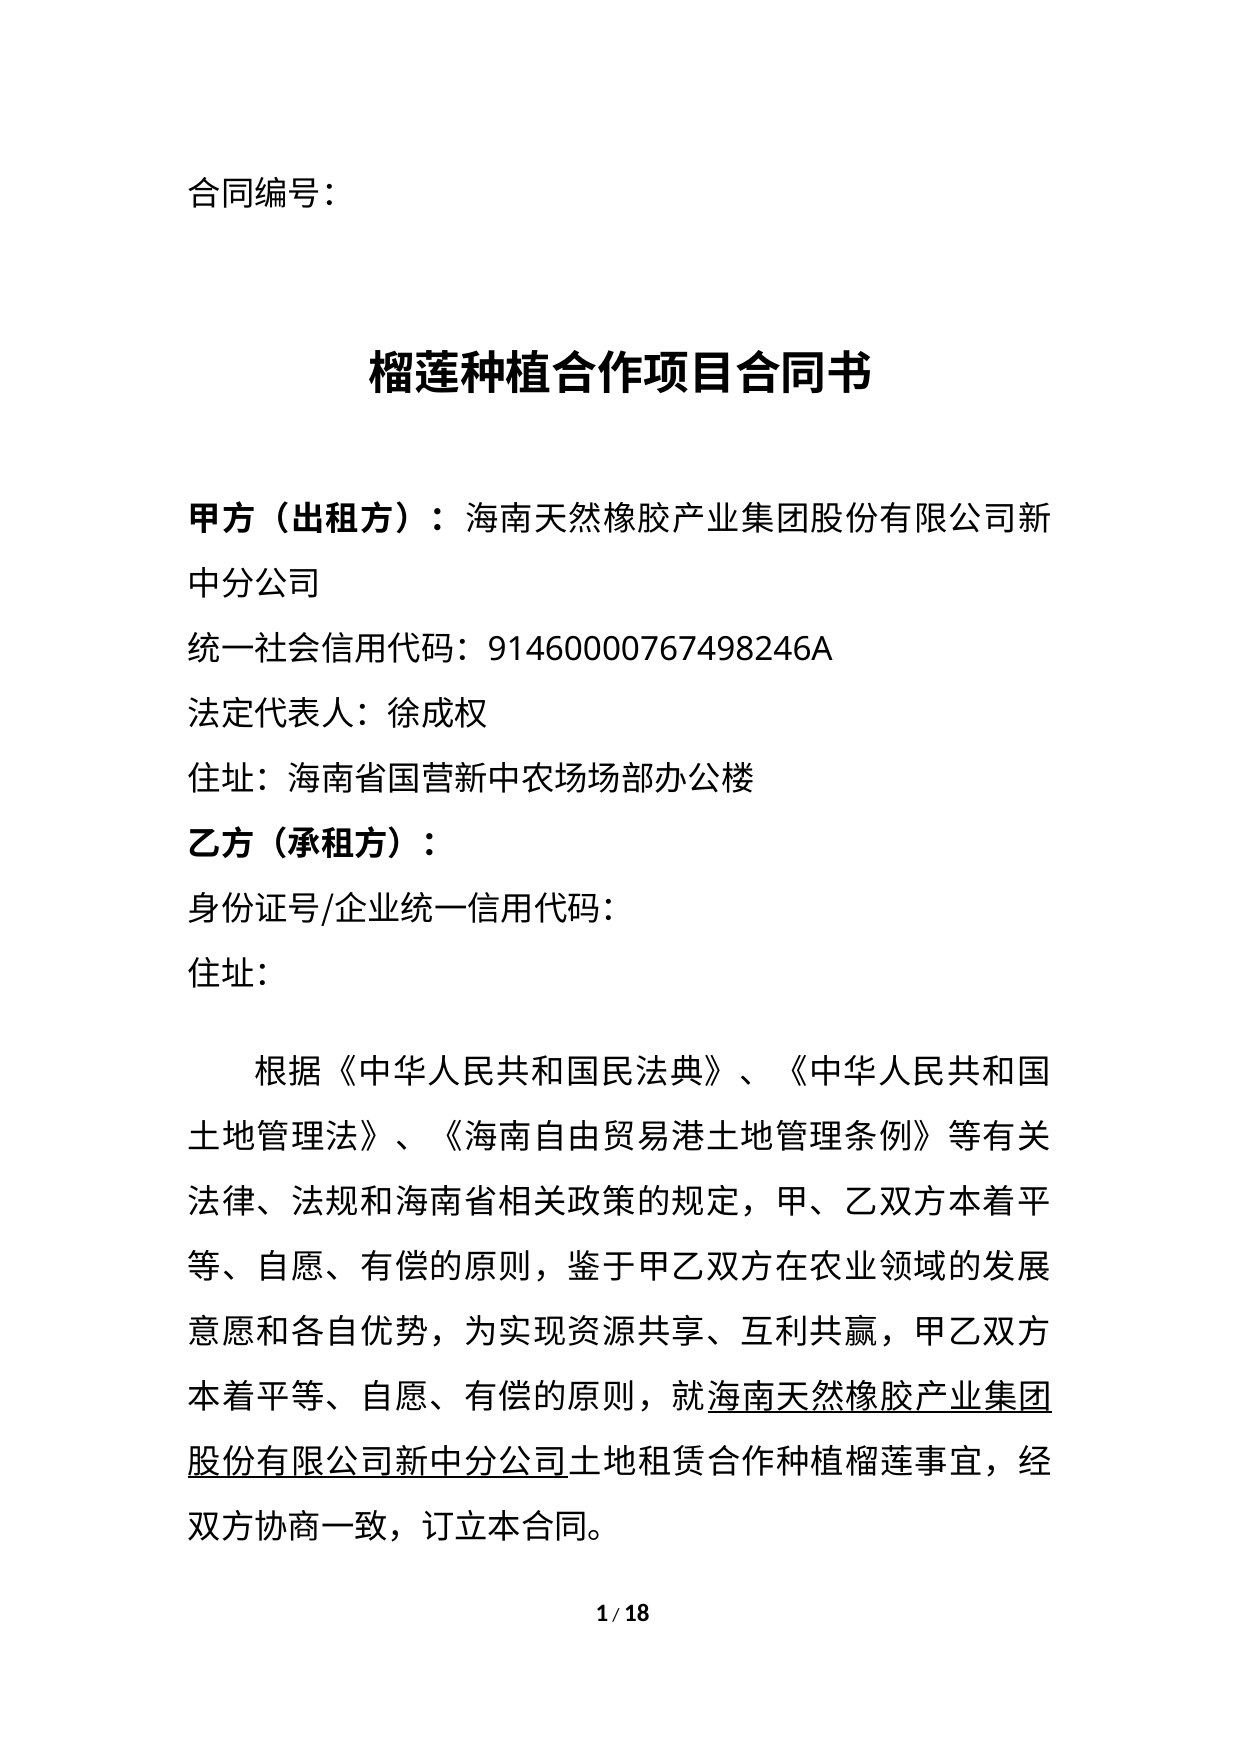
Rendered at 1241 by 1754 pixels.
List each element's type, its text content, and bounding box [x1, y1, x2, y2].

text 根据《中华人民共和国民法典》、《中华人民共和国土地管理法》、《海南自由贸易港土地管理条例》等有关法律、法规和海南省相关政策的规定，甲、乙双方本着平等、自愿、有偿的原则，鉴于甲乙双方在农业领域的发展意愿和各自优势，为实现资源共享、互利共赢，甲乙双方本着平等、自愿、有偿的原则，就海南天然橡胶产业集团股份有限公司新中分公司土地租赁合作种植榴莲事宜，经双方协商一致，订立本合同。 [187, 1036, 1053, 1556]
text 住址： [187, 938, 1053, 1003]
text 合同编号： [187, 158, 1053, 223]
text 身份证号/企业统一信用代码： [187, 873, 1053, 938]
text 住址：海南省国营新中农场场部办公楼 [187, 743, 1053, 808]
text 乙方（承租方）： [187, 808, 1053, 873]
text 甲方（出租方）：海南天然橡胶产业集团股份有限公司新中分公司 [187, 483, 1053, 613]
text 法定代表人：徐成权 [187, 678, 1053, 743]
text 统一社会信用代码：91460000767498246A [187, 613, 1053, 678]
text 榴莲种植合作项目合同书 [187, 321, 1053, 418]
